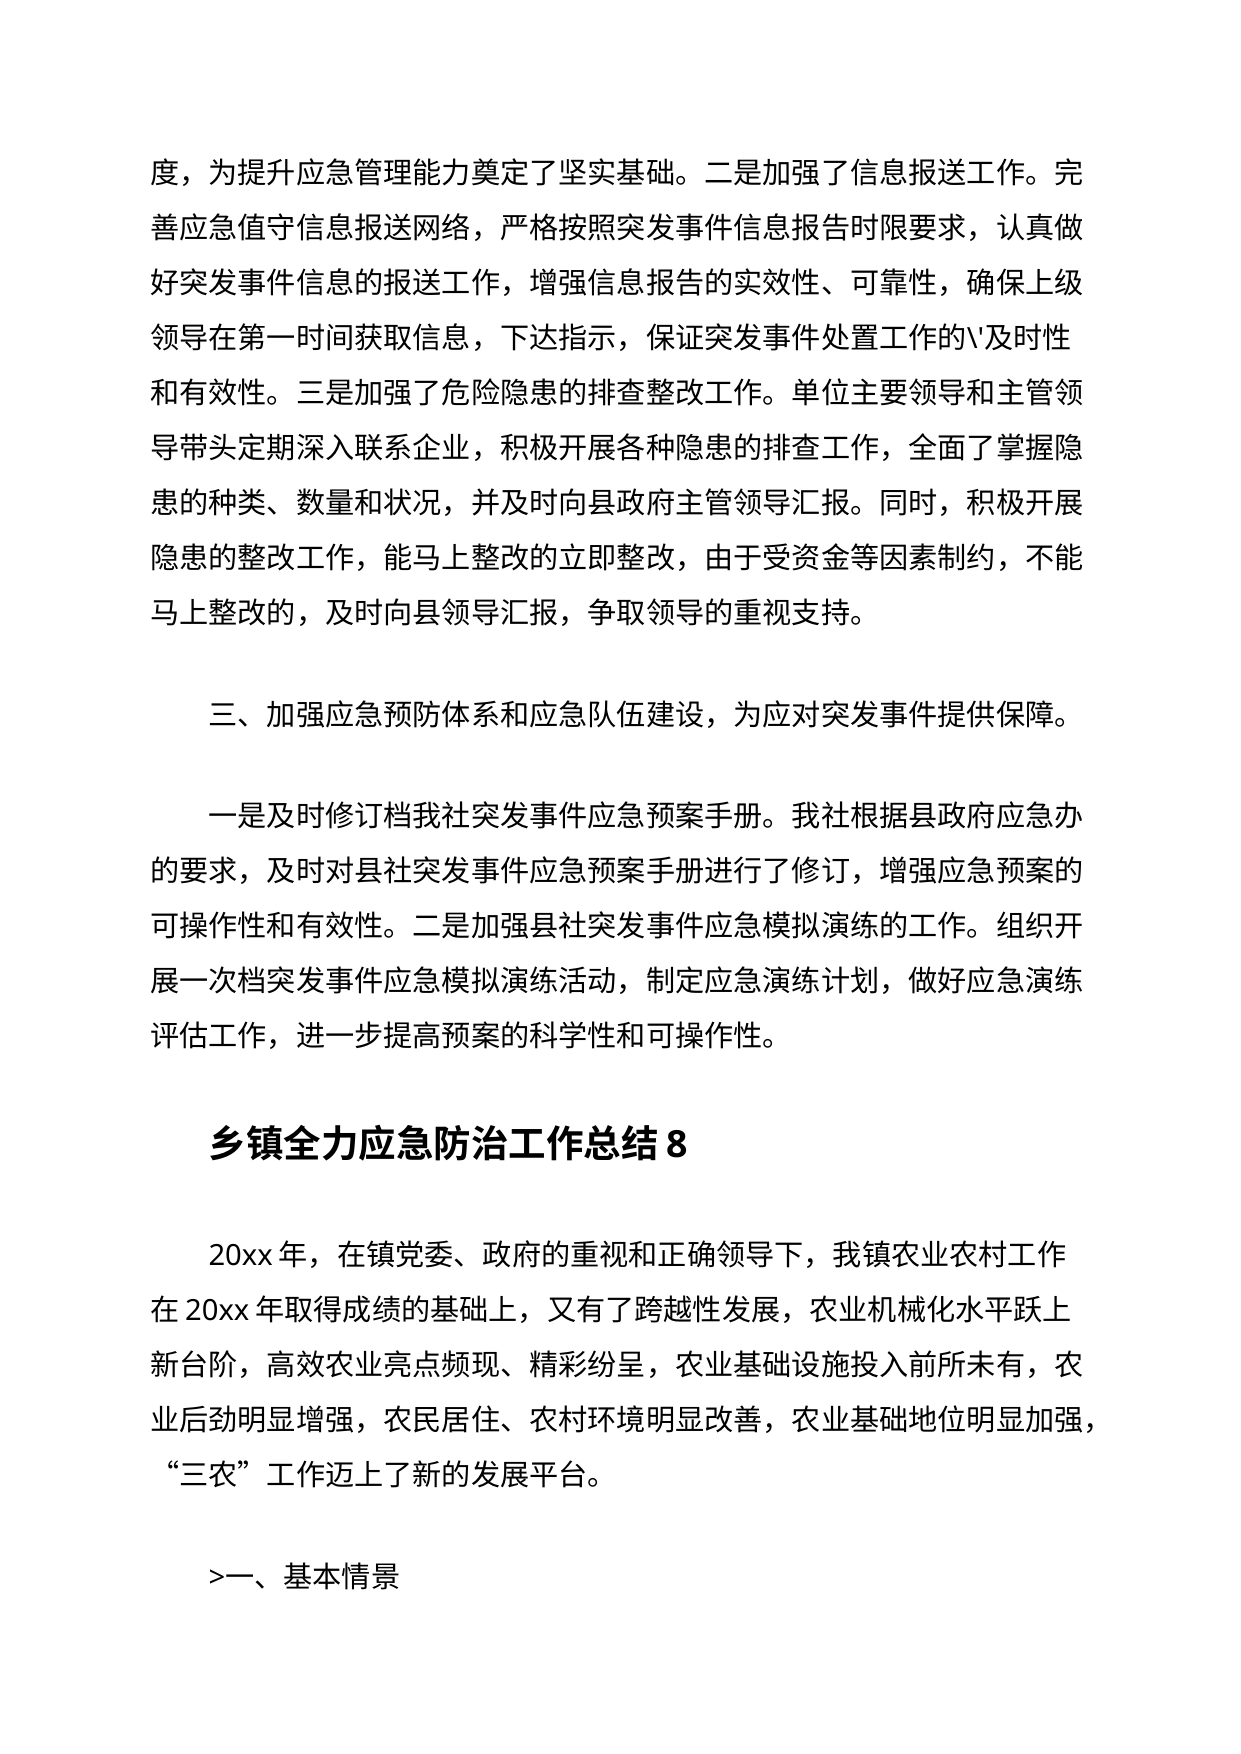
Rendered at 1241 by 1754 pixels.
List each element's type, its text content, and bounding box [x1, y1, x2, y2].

text 乡镇全力应急防治工作总结8 [150, 1114, 1090, 1169]
text 一是及时修订档我社突发事件应急预案手册。我社根据县政府应急办的要求，及时对县社突发事件应急预案手册进行了修订，增强应急预案的可操作性和有效性。二是加强县社突发事件应急模拟演练的工作。组织开展一次档突发事件应急模拟演练活动，制定应急演练计划，做好应急演练评估工作，进一步提高预案的科学性和可操作性。 [150, 793, 1090, 1055]
text >一、基本情景 [150, 1553, 1090, 1596]
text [150, 150, 1090, 632]
text 三、加强应急预防体系和应急队伍建设，为应对突发事件提供保障。 [150, 691, 1090, 733]
text 20xx年，在镇党委、政府的重视和正确领导下，我镇农业农村工作在20xx年取得成绩的基础上，又有了跨越性发展，农业机械化水平跃上新台阶，高效农业亮点频现、精彩纷呈，农业基础设施投入前所未有，农业后劲明显增强，农民居住、农村环境明显改善，农业基础地位明显加强，“三农”工作迈上了新的发展平台。 [150, 1232, 1090, 1494]
